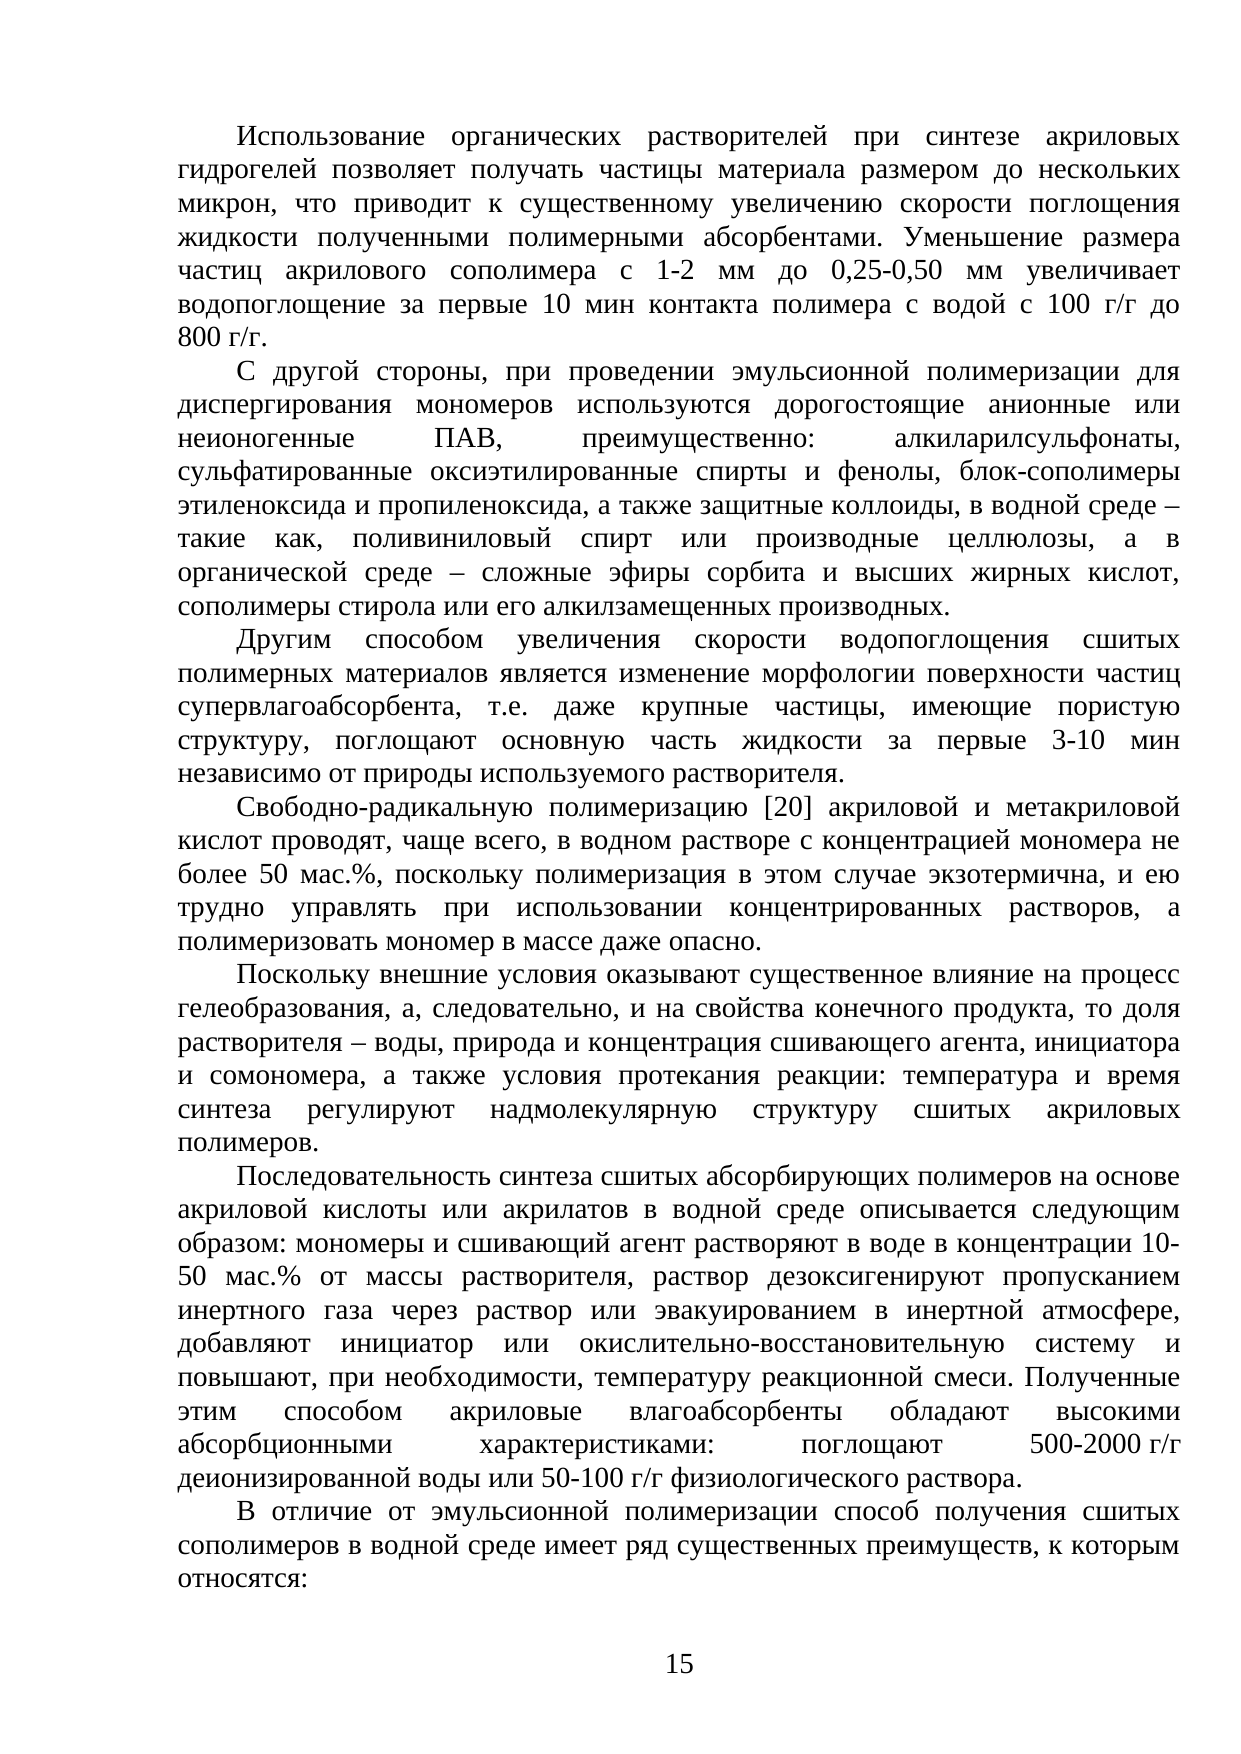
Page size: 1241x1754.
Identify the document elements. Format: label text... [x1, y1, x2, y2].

text Свободно-радикальную полимеризацию [20] акриловой и метакриловой кислот проводят, чаще всего, в водном растворе с концентрацией мономера не более 50 мас.%, поскольку полимеризация в этом случае экзотермична, и ею трудно управлять при использовании концентрированных растворов, а полимеризовать мономер в массе даже опасно. [177, 789, 1181, 957]
text В отличие от эмульсионной полимеризации способ получения сшитых сополимеров в водной среде имеет ряд существенных преимуществ, к которым относятся: [177, 1493, 1181, 1594]
text Другим способом увеличения скорости водопоглощения сшитых полимерных материалов является изменение морфологии поверхности частиц супервлагоабсорбента, т.е. даже крупные частицы, имеющие пористую структуру, поглощают основную часть жидкости за первые 3-10 мин независимо от природы используемого растворителя. [177, 621, 1181, 789]
text Последовательность синтеза сшитых абсорбирующих полимеров на основе акриловой кислоты или акрилатов в водной среде описывается следующим образом: мономеры и сшивающий агент растворяют в воде в концентрации 10-50 мас.% от массы растворителя, раствор дезоксигенируют пропусканием инертного газа через раствор или эвакуированием в инертной атмосфере, добавляют инициатор или окислительно-восстановительную систему и повышают, при необходимости, температуру реакционной смеси. Полученные этим способом акриловые влагоабсорбенты обладают высокими абсорбционными характеристиками: поглощают 500-2000 г/г деионизированной воды или 50-100 г/г физиологического раствора. [177, 1158, 1181, 1493]
text С другой стороны, при проведении эмульсионной полимеризации для диспергирования мономеров используются дорогостоящие анионные или неионогенные ПАВ, преимущественно: алкиларилсульфонаты, сульфатированные оксиэтилированные спирты и фенолы, блок-сополимеры этиленоксида и пропиленоксида, а также защитные коллоиды, в водной среде – такие как, поливиниловый спирт или производные целлюлозы, а в органической среде – сложные эфиры сорбита и высших жирных кислот, сополимеры стирола или его алкилзамещенных производных. [177, 353, 1181, 621]
text Поскольку внешние условия оказывают существенное влияние на процесс гелеобразования, а, следовательно, и на свойства конечного продукта, то доля растворителя – воды, природа и концентрация сшивающего агента, инициатора и сомономера, а также условия протекания реакции: температура и время синтеза регулируют надмолекулярную структуру сшитых акриловых полимеров. [177, 957, 1181, 1158]
text Использование органических растворителей при синтезе акриловых гидрогелей позволяет получать частицы материала размером до нескольких микрон, что приводит к существенному увеличению скорости поглощения жидкости полученными полимерными абсорбентами. Уменьшение размера частиц акрилового сополимера с 1-2 мм до 0,25-0,50 мм увеличивает водопоглощение за первые 10 мин контакта полимера с водой с 100 г/г до 800 г/г. [177, 118, 1181, 353]
